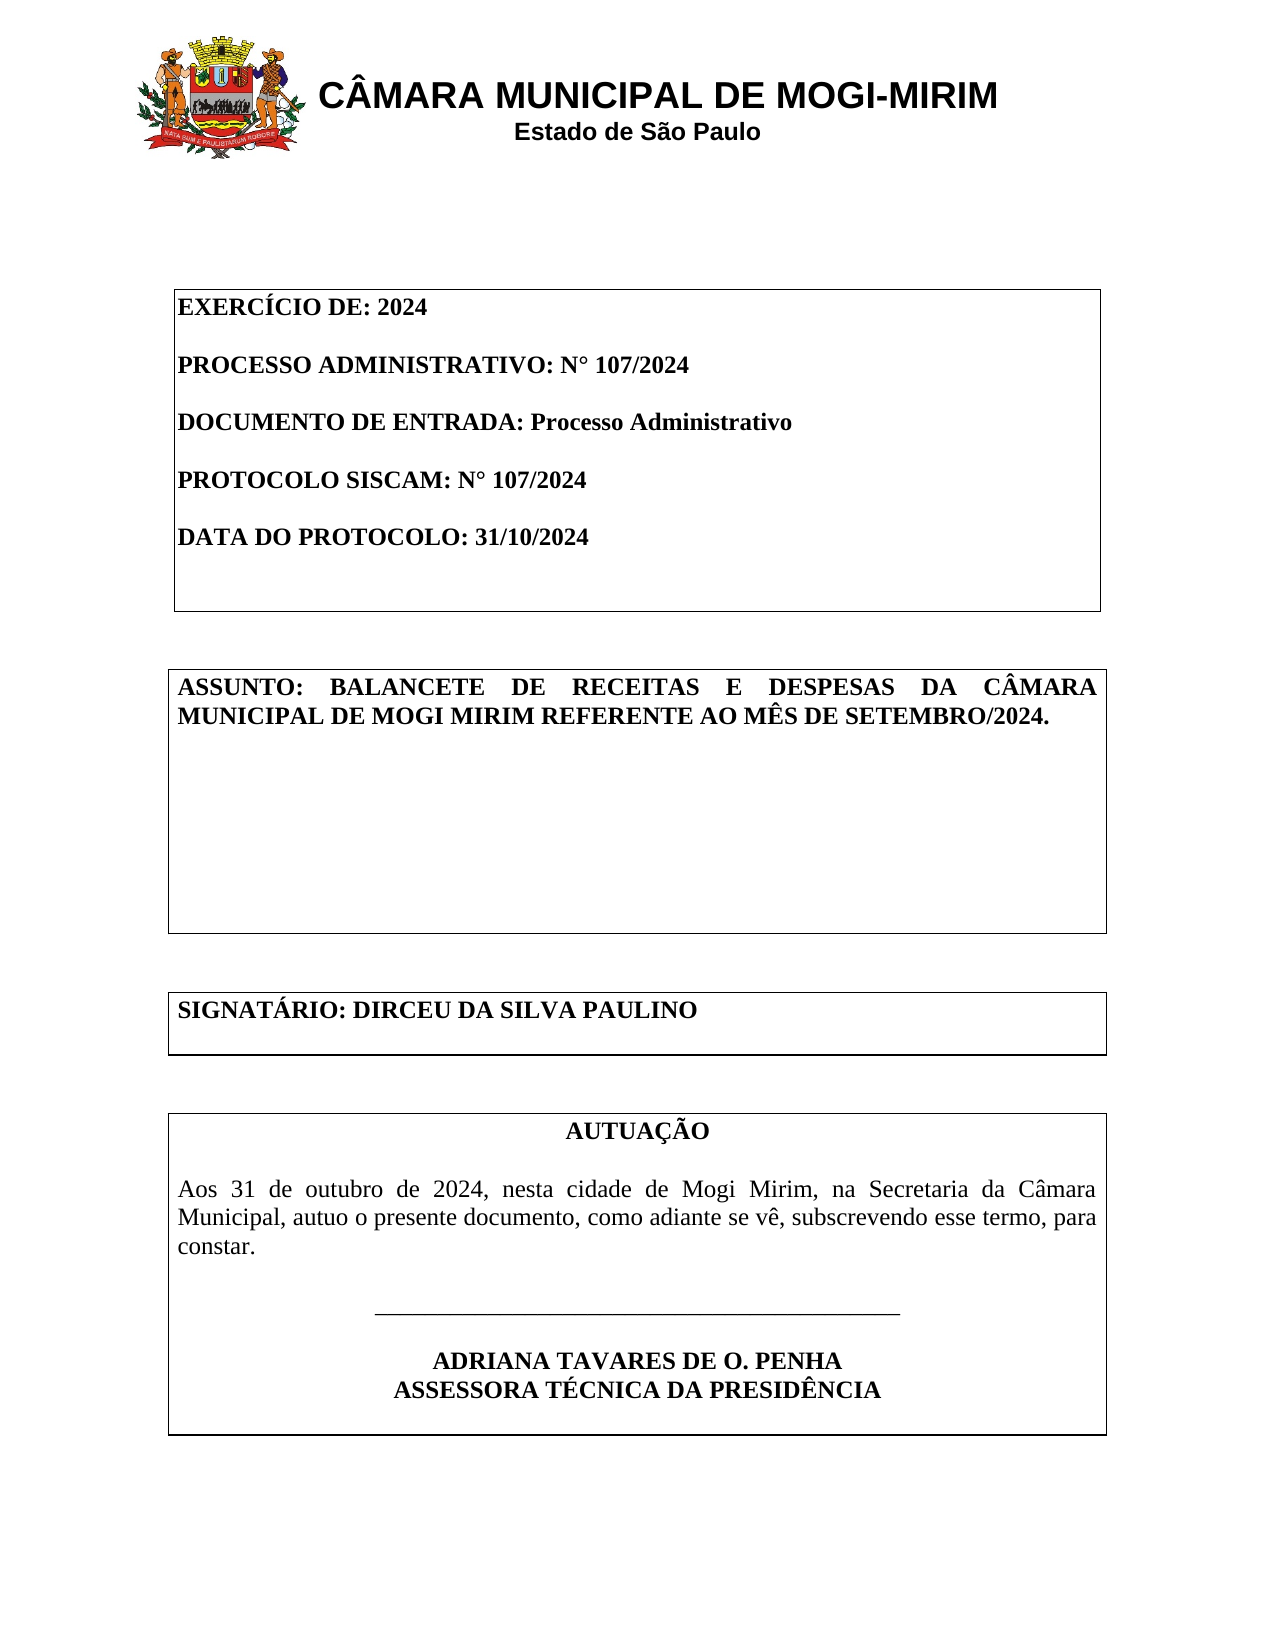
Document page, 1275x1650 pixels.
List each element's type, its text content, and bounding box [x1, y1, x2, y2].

text Aos 31 de outubro de 2024, nesta cidade de Mogi Mirim, na Secretaria da Câmara Municipal, autuo o presente documento, como adiante se vê, subscrevendo esse termo, para constar. [177, 1174, 1098, 1260]
text DOCUMENTO DE ENTRADA: Processo Administrativo [177, 407, 1098, 436]
text AUTUAÇÃO [169, 1114, 1106, 1145]
text SIGNATÁRIO: DIRCEU DA SILVA PAULINO [169, 993, 1106, 1024]
text ADRIANA TAVARES DE O. PENHA [177, 1346, 1098, 1375]
text ASSESSORA TÉCNICA DA PRESIDÊNCIA [177, 1375, 1098, 1404]
text EXERCÍCIO DE: 2024 [175, 290, 1100, 321]
text ASSUNTO: BALANCETE DE RECEITAS E DESPESAS DA CÂMARA MUNICIPAL DE MOGI MIRIM REFERENTE AO MÊS DE SETEMBRO/2024. [169, 670, 1106, 730]
text DATA DO PROTOCOLO: 31/10/2024 [177, 522, 1098, 551]
picture [135, 36, 307, 159]
text PROCESSO ADMINISTRATIVO: N° 107/2024 [177, 350, 1098, 379]
text PROTOCOLO SISCAM: N° 107/2024 [177, 465, 1098, 494]
text __________________________________________ [177, 1289, 1098, 1317]
